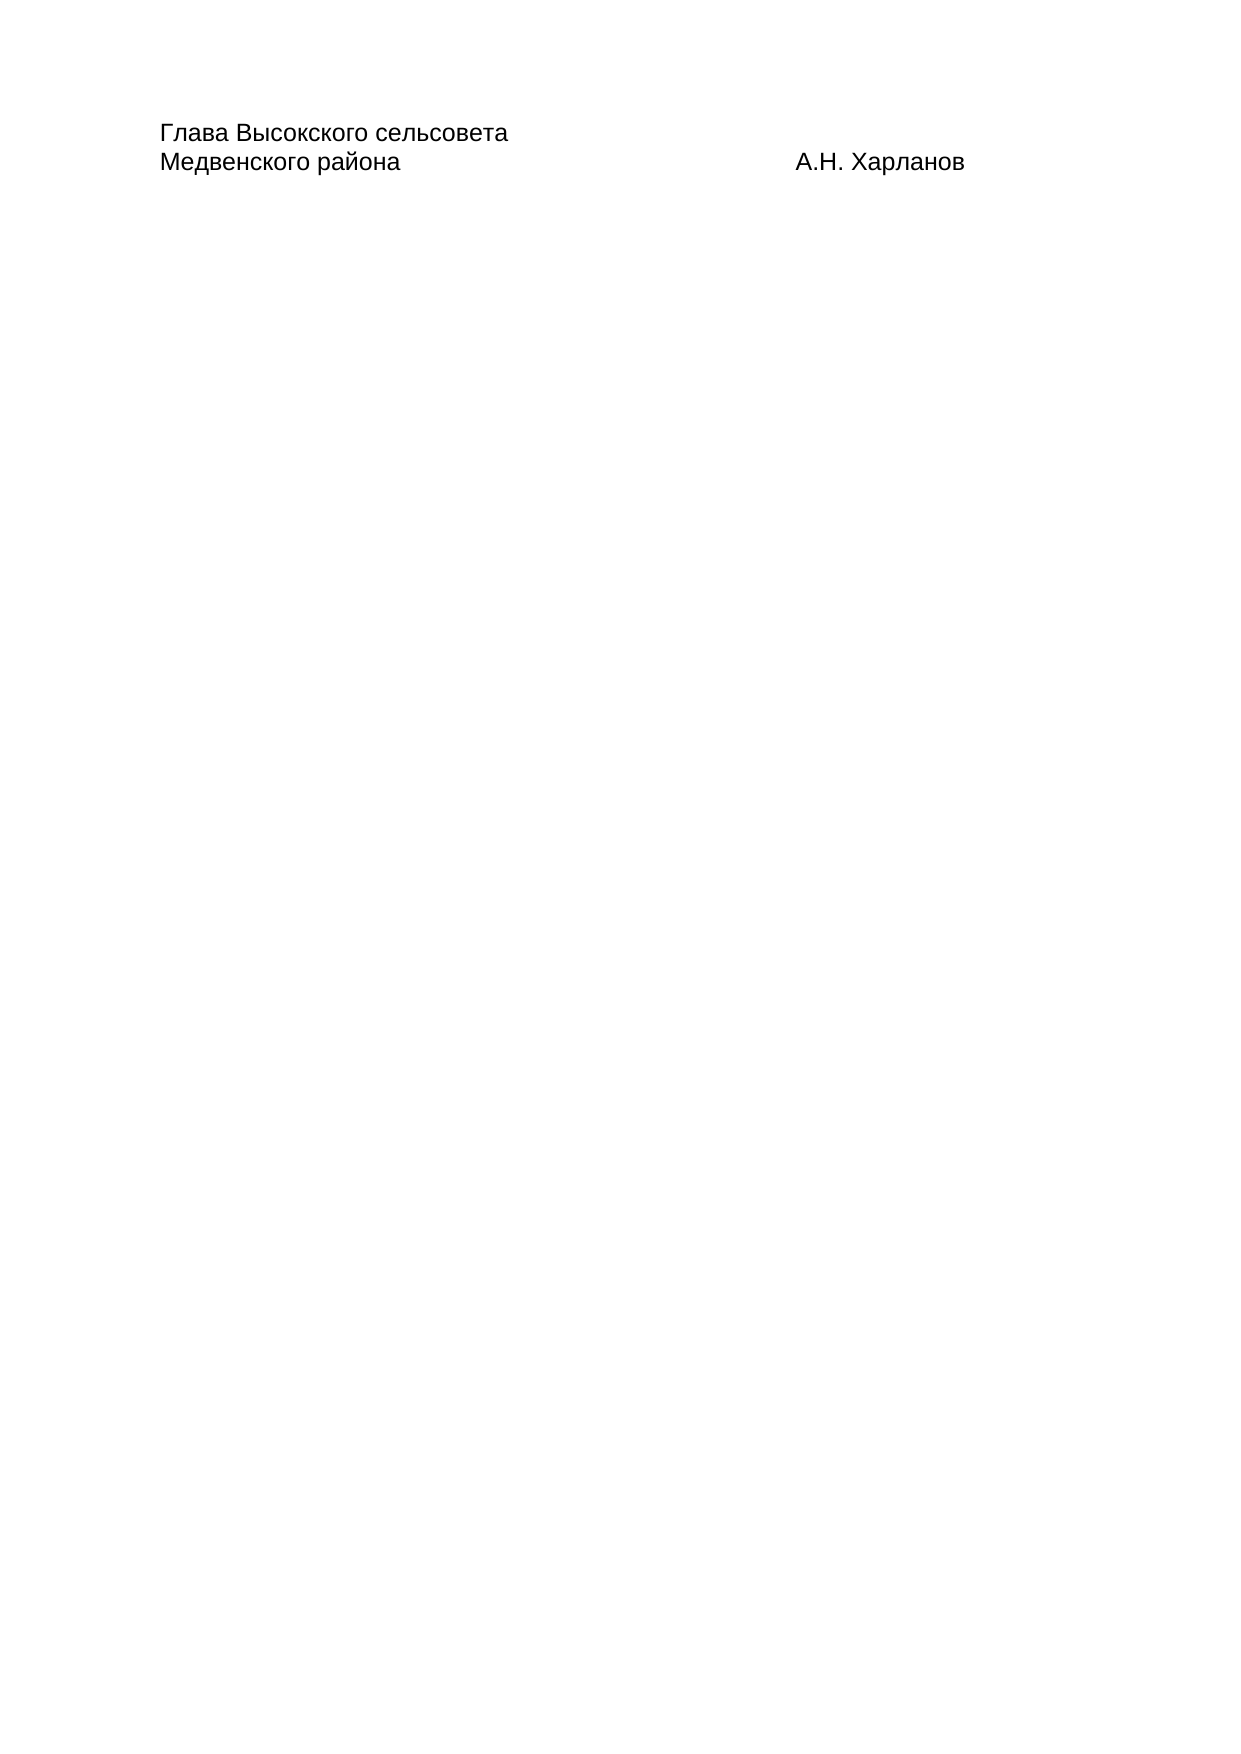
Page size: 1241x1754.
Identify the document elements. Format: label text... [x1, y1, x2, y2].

text Глава Высокского сельсовета [159, 118, 1110, 147]
text Медвенского района А.Н. Харланов [159, 147, 1110, 176]
